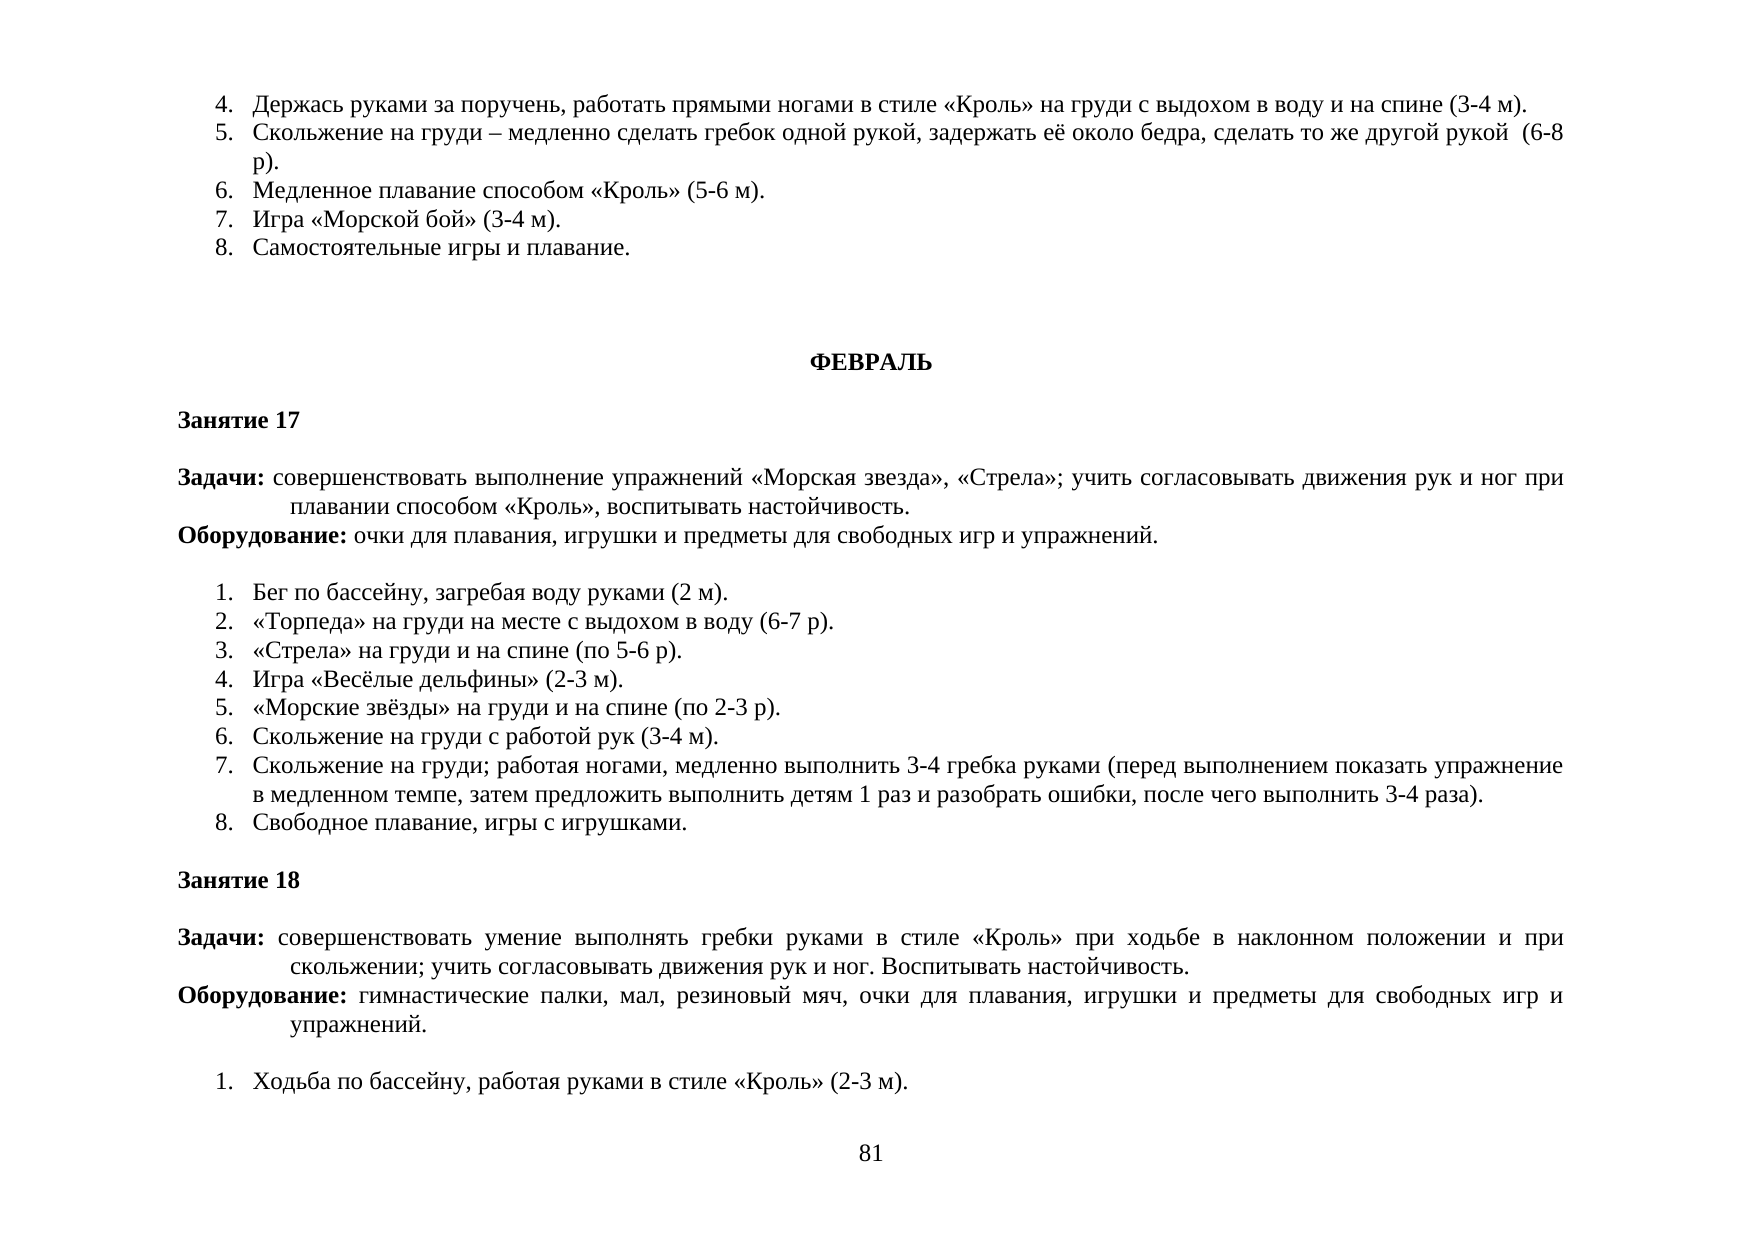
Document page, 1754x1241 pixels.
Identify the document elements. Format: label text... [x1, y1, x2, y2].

text Занятие 17 [177, 405, 1565, 434]
list Скольжение на груди; работая ногами, медленно выполнить 3-4 гребка руками (перед выполнением показать упражнение в медленном темпе, затем предложить выполнить детям 1 раз и разобрать ошибки, после чего выполнить 3-4 раза). [215, 750, 1565, 807]
text Оборудование: очки для плавания, игрушки и предметы для свободных игр и упражнений. [177, 520, 1565, 549]
list Держась руками за поручень, работать прямыми ногами в стиле «Кроль» на груди с выдохом в воду и на спине (3-). [215, 89, 1565, 117]
list Самостоятельные игры и плавание. [215, 232, 1565, 261]
list «Стрела» на груди и на спине (по 5-6 р). [215, 635, 1565, 664]
list Игра «Весёлые дельфины» (2-). [215, 664, 1565, 692]
text Занятие 18 [177, 865, 1565, 894]
list Бег по бассейну, загребая воду руками (). [215, 577, 1565, 606]
list Игра «Морской бой» (3-). [215, 204, 1565, 232]
text Задачи: совершенствовать умение выполнять гребки руками в стиле «Кроль» при ходьбе в наклонном положении и при скольжении; учить согласовывать движения рук и ног. Воспитывать настойчивость. [177, 922, 1565, 980]
text ФЕВРАЛЬ [177, 347, 1565, 376]
list Медленное плавание способом «Кроль» (5-). [215, 175, 1565, 204]
text Задачи: совершенствовать выполнение упражнений «Морская звезда», «Стрела»; учить согласовывать движения рук и ног при плавании способом «Кроль», воспитывать настойчивость. [177, 462, 1565, 520]
list Скольжение на груди – медленно сделать гребок одной рукой, задержать её около бедра, сделать то же другой рукой (6-8 р). [215, 117, 1565, 175]
list «Морские звёзды» на груди и на спине (по 2-3 р). [215, 692, 1565, 721]
list Ходьба по бассейну, работая руками в стиле «Кроль» (2-). [215, 1066, 1565, 1095]
list Скольжение на груди с работой рук (3-). [215, 721, 1565, 750]
list Свободное плавание, игры с игрушками. [215, 807, 1565, 836]
list «Торпеда» на груди на месте с выдохом в воду (6-7 р). [215, 606, 1565, 635]
text Оборудование: гимнастические палки, мал, резиновый мяч, очки для плавания, игрушки и предметы для свободных игр и упражнений. [177, 980, 1565, 1037]
